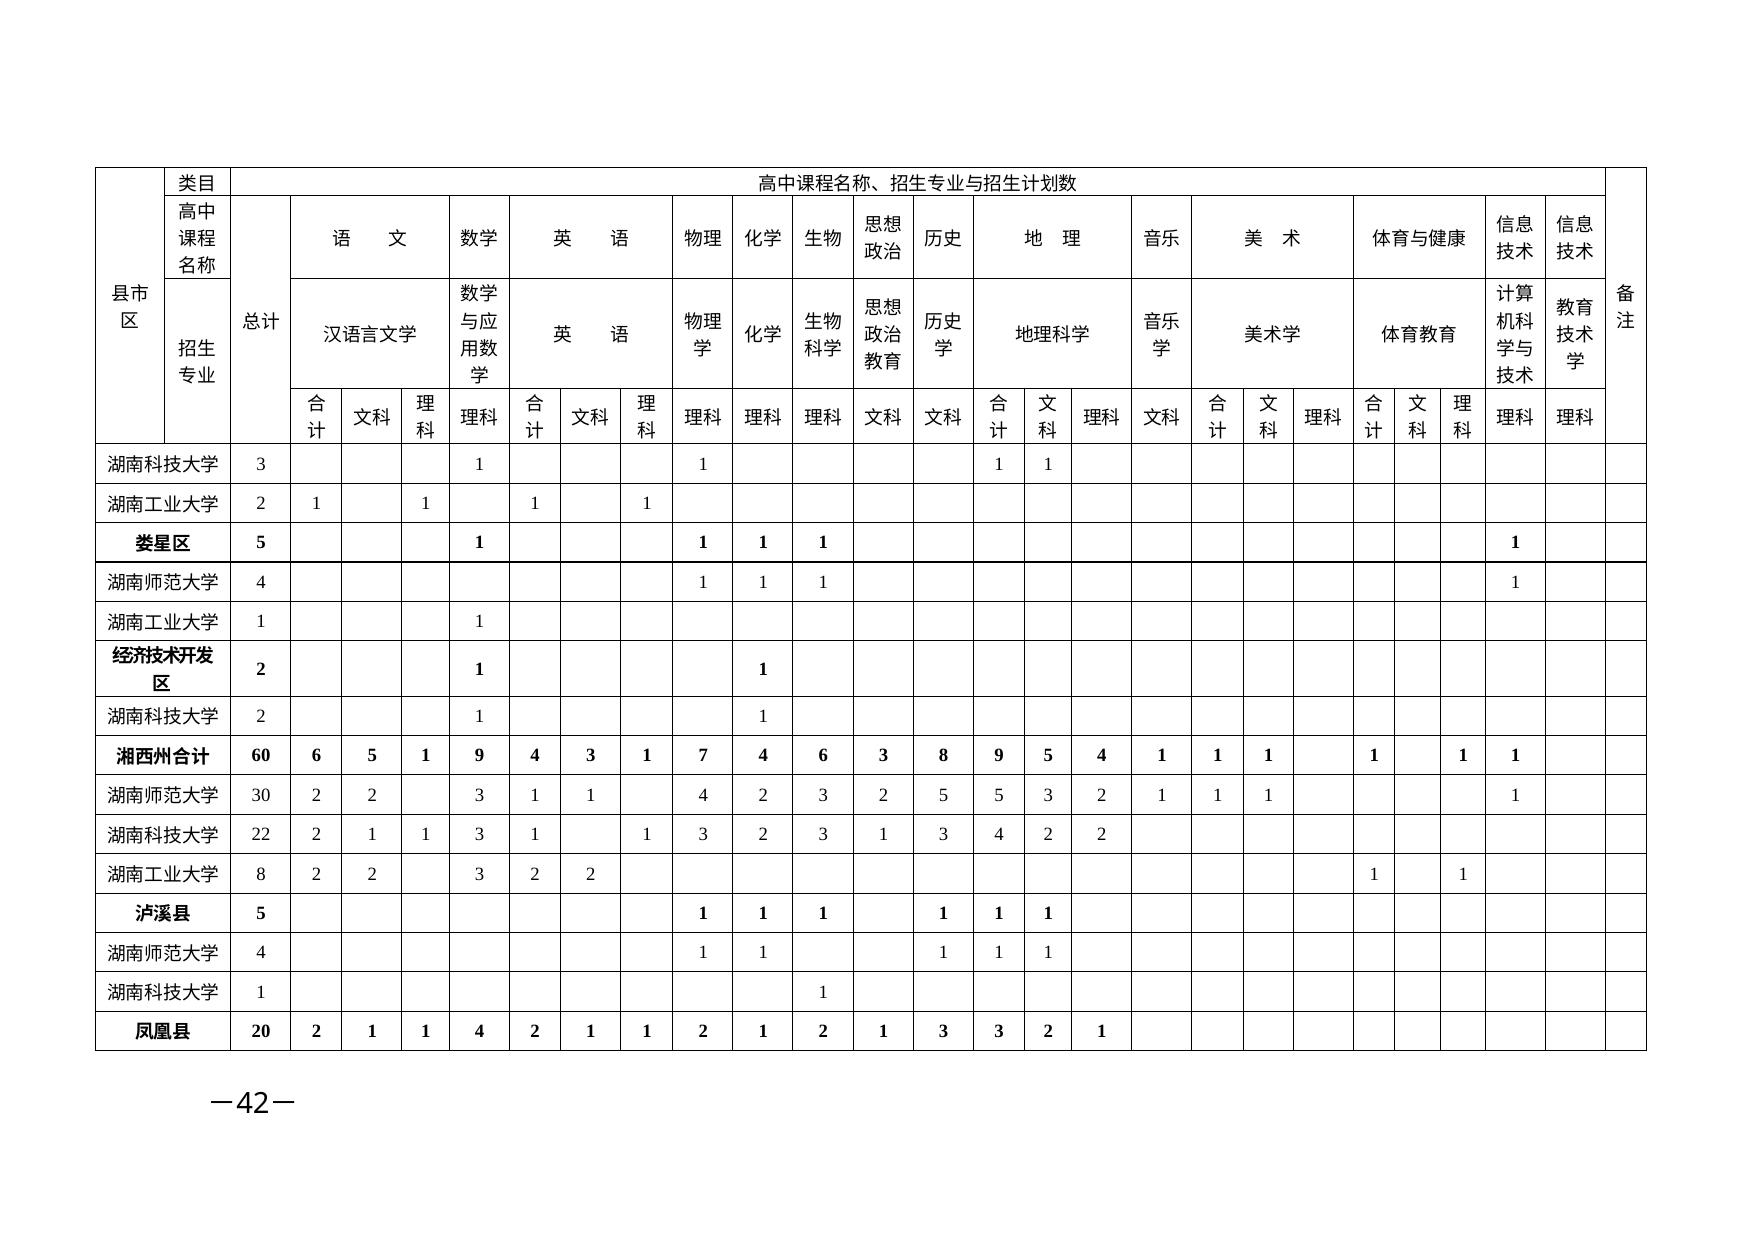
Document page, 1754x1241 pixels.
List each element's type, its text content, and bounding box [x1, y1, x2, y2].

table_cell 理科 [450, 389, 509, 443]
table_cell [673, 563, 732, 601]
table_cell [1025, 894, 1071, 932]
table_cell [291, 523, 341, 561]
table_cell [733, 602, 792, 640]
table_cell 美 术 [1192, 196, 1353, 278]
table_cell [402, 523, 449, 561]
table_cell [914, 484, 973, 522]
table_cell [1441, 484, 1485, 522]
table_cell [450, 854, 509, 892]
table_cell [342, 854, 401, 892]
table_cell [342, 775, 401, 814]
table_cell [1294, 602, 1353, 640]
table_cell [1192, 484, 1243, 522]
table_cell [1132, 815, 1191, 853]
table_cell 历史 [914, 196, 973, 278]
table_cell 文科 [1395, 389, 1440, 443]
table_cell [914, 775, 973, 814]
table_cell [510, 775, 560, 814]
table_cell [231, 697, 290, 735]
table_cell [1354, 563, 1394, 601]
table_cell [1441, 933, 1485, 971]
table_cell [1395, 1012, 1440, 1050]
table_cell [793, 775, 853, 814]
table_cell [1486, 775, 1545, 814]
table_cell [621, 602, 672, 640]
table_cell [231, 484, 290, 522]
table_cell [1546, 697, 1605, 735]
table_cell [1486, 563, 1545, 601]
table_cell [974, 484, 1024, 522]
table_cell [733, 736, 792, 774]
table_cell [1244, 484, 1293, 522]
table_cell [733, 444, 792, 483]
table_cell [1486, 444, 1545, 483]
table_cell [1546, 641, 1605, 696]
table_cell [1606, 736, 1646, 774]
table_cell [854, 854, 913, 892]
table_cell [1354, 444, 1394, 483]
table_cell 理科 [793, 389, 853, 443]
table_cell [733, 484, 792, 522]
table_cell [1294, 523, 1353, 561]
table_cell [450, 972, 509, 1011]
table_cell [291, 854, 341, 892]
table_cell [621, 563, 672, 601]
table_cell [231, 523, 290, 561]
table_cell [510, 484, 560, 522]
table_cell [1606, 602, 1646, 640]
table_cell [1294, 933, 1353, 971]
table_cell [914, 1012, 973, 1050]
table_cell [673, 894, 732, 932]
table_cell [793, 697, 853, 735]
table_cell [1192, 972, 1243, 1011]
table_cell 理科 [1546, 389, 1605, 443]
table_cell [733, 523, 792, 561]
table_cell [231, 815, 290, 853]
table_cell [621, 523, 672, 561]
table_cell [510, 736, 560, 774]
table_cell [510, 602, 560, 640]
table_cell 体育教育 [1354, 279, 1485, 388]
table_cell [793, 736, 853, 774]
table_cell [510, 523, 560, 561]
table_cell 思想政治教育 [854, 279, 913, 388]
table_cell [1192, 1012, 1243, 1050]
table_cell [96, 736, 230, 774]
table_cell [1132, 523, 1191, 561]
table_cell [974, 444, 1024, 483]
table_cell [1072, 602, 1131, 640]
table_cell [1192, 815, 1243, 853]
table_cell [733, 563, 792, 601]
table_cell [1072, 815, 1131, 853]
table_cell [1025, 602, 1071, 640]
table_cell 体育与健康 [1354, 196, 1485, 278]
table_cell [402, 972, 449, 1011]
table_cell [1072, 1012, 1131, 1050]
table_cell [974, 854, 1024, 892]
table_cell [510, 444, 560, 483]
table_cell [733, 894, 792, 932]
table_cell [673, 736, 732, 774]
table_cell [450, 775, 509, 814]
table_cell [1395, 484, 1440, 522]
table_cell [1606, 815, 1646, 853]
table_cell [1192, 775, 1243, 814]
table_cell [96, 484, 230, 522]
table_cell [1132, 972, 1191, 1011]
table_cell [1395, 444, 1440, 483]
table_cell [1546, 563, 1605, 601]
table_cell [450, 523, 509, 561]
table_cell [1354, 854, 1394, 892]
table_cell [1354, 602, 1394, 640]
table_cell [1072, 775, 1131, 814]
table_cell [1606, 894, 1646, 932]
table_header 类目 [165, 168, 230, 195]
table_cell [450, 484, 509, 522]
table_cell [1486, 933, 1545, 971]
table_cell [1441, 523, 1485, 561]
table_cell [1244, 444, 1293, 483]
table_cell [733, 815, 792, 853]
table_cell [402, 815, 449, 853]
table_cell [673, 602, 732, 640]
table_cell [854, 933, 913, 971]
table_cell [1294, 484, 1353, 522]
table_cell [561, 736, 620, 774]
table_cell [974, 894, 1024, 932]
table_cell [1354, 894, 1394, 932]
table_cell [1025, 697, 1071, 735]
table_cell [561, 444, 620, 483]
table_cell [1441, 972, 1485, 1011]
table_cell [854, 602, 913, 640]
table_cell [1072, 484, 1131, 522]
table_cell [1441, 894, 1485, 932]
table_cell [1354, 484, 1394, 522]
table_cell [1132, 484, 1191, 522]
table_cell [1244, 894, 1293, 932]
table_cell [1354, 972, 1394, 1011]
table_cell 计算机科学与技术 [1486, 279, 1545, 388]
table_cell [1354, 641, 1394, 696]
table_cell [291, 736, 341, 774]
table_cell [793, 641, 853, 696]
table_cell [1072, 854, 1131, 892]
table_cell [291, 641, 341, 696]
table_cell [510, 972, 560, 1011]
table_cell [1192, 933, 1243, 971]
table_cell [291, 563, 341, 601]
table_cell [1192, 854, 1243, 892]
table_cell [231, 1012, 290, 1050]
table_cell 理科 [621, 389, 672, 443]
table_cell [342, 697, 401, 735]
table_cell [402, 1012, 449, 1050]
table_cell 地 理 [974, 196, 1131, 278]
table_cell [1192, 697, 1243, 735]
table_cell 文科 [561, 389, 620, 443]
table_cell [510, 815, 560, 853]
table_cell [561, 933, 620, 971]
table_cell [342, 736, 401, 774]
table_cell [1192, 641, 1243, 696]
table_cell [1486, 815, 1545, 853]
table_header 备注 [1606, 168, 1646, 443]
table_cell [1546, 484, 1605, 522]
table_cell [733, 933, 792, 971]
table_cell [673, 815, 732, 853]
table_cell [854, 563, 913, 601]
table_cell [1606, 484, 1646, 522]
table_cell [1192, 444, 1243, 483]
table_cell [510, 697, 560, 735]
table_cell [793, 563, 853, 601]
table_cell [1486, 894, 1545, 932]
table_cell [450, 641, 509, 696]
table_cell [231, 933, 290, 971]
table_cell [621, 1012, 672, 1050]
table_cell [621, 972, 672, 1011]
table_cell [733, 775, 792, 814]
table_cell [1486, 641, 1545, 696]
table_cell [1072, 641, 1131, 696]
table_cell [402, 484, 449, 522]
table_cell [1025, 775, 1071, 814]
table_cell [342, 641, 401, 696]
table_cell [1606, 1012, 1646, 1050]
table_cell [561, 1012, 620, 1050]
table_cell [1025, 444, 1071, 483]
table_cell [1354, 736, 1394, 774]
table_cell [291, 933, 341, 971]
table_cell 教育技术学 [1546, 279, 1605, 388]
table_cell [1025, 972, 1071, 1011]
table_cell 文科 [1244, 389, 1293, 443]
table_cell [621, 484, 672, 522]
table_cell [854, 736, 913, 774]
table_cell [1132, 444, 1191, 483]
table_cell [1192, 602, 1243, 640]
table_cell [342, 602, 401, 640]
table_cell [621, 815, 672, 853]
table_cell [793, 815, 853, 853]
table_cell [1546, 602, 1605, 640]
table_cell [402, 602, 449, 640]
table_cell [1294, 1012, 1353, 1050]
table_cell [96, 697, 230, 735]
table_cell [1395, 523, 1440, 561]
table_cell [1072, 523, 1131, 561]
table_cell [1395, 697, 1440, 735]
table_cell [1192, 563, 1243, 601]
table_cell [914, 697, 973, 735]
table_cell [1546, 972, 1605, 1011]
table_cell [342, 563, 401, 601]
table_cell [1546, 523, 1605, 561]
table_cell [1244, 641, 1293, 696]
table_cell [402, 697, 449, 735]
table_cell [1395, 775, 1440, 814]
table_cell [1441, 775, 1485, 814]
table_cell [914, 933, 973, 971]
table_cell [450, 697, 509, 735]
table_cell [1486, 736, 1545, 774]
table_cell 文科 [1025, 389, 1071, 443]
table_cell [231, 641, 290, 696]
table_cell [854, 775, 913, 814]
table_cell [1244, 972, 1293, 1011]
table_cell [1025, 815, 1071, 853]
table_cell 美术学 [1192, 279, 1353, 388]
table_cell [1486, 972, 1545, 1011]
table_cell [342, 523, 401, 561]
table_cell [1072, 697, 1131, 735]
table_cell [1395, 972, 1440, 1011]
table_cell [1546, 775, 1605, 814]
table_cell 数学与应用数学 [450, 279, 509, 388]
table_cell 理科 [1441, 389, 1485, 443]
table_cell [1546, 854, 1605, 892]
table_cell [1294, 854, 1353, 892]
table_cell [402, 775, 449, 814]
table_cell 英 语 [510, 196, 672, 278]
table_header 县市区 [96, 168, 164, 443]
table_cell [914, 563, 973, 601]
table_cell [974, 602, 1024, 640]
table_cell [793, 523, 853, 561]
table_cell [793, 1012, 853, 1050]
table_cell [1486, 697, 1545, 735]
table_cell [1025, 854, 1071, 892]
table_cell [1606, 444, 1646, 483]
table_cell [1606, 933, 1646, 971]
table_cell 合计 [1354, 389, 1394, 443]
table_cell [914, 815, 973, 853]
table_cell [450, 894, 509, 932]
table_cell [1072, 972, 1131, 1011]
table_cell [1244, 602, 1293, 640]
table_cell 文科 [1132, 389, 1191, 443]
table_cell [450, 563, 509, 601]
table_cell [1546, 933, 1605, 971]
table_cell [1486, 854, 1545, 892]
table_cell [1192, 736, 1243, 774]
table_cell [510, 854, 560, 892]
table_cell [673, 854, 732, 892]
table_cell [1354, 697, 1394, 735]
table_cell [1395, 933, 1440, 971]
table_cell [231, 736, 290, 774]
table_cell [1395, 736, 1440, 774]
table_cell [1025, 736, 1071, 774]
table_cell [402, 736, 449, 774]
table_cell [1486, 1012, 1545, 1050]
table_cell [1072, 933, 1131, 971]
table_cell 地理科学 [974, 279, 1131, 388]
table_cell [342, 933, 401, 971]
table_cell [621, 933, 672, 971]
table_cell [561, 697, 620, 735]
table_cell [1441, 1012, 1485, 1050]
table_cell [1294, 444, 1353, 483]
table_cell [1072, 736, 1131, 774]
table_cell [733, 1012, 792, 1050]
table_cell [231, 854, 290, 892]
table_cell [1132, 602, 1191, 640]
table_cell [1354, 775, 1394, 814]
table_cell 合计 [1192, 389, 1243, 443]
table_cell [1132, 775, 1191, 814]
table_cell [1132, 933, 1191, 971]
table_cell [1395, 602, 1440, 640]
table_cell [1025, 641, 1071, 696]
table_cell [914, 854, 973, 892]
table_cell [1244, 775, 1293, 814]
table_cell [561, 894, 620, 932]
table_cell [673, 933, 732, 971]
table_cell 理科 [402, 389, 449, 443]
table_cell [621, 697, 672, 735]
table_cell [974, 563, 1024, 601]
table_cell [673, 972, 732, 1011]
table_cell 生物科学 [793, 279, 853, 388]
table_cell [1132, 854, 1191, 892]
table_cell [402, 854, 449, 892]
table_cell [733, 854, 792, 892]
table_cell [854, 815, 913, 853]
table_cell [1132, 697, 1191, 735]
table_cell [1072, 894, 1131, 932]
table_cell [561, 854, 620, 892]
table_cell 总计 [231, 196, 290, 443]
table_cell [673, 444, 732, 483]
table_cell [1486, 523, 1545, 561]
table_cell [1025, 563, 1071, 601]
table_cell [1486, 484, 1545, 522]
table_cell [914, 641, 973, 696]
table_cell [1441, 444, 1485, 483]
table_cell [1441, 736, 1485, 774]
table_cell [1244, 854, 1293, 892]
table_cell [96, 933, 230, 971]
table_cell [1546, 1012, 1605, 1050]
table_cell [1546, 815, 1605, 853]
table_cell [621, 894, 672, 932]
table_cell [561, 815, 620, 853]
table_cell 理科 [1294, 389, 1353, 443]
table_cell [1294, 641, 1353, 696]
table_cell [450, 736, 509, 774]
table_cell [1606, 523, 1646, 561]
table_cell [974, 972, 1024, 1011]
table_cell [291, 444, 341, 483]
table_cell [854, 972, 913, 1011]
table_cell 理科 [733, 389, 792, 443]
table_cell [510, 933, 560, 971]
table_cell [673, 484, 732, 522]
table_cell 思想政治 [854, 196, 913, 278]
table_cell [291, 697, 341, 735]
table_cell 理科 [673, 389, 732, 443]
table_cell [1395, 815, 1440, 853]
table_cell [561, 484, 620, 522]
table_cell 合计 [510, 389, 560, 443]
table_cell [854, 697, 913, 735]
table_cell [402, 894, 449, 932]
table_cell 生物 [793, 196, 853, 278]
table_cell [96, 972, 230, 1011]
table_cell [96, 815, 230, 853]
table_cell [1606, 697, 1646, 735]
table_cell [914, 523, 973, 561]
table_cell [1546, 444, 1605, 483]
table_cell 理科 [1072, 389, 1131, 443]
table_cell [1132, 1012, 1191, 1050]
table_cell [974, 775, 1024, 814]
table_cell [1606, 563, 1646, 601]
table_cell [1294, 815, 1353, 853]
table_cell 文科 [342, 389, 401, 443]
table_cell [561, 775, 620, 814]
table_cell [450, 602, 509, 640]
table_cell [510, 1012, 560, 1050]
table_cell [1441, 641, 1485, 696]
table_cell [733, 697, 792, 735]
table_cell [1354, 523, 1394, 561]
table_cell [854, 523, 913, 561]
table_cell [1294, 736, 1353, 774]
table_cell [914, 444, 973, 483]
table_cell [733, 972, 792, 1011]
table_cell 语 文 [291, 196, 449, 278]
table_cell 汉语言文学 [291, 279, 449, 388]
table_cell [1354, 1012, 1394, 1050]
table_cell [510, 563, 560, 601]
table_cell 历史学 [914, 279, 973, 388]
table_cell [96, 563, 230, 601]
table_header 高中课程名称、招生专业与招生计划数 [231, 168, 1605, 195]
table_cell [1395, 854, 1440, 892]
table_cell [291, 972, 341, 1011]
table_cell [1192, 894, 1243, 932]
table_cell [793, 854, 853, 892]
table_cell 高中课程名称 [165, 196, 230, 278]
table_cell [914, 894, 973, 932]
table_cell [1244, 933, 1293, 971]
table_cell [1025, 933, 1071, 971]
table_cell 音乐 [1132, 196, 1191, 278]
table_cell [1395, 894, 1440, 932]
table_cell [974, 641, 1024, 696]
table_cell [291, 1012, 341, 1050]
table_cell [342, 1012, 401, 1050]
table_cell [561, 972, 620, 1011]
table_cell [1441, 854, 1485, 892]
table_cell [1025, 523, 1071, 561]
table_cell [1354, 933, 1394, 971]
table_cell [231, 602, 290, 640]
table_cell 信息技术 [1546, 196, 1605, 278]
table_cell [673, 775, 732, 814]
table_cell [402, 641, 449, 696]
table_cell 英 语 [510, 279, 672, 388]
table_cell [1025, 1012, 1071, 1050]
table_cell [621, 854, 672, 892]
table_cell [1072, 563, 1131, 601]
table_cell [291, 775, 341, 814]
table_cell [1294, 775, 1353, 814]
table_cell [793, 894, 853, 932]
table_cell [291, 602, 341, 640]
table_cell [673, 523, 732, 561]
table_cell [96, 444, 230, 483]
table_cell 招生专业 [165, 279, 230, 443]
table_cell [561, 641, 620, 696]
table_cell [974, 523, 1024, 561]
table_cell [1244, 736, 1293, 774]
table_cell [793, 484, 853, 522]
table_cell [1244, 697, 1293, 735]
table_cell 音乐学 [1132, 279, 1191, 388]
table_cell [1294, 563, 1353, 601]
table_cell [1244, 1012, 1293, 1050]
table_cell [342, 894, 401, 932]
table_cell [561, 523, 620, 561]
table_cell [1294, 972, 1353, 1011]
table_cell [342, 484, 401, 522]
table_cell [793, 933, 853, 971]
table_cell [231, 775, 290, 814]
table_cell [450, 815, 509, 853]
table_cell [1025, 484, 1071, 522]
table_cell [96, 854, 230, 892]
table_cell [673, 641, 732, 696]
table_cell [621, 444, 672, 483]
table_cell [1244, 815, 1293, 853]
table_cell 信息技术 [1486, 196, 1545, 278]
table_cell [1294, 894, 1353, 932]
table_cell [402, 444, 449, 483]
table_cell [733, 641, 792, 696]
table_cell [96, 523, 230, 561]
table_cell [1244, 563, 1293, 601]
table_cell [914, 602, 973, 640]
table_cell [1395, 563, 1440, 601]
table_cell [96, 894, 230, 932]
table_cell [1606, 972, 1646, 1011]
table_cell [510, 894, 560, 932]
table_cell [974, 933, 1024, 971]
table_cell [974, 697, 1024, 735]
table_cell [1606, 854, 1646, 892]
table_cell 合计 [974, 389, 1024, 443]
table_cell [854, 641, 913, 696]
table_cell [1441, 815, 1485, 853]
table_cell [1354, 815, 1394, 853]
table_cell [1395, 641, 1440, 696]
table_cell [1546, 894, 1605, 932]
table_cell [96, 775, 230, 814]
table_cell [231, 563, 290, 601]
table_cell 化学 [733, 196, 792, 278]
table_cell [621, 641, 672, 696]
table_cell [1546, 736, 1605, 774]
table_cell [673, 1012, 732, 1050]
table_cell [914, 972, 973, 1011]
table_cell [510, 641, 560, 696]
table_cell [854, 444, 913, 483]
table_cell 合计 [291, 389, 341, 443]
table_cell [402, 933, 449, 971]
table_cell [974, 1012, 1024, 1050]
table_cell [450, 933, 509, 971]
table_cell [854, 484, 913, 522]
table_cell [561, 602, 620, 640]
table_cell 文科 [914, 389, 973, 443]
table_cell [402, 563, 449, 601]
table_cell 化学 [733, 279, 792, 388]
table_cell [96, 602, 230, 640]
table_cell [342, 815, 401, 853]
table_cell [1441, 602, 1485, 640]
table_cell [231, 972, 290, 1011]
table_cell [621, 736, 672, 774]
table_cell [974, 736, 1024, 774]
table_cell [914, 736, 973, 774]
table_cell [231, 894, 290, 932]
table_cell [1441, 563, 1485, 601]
table_cell 物理 [673, 196, 732, 278]
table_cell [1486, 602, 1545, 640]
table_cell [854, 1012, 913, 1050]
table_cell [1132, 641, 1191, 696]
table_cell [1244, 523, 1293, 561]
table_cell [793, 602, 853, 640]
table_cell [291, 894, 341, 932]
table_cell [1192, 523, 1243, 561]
table_cell 物理学 [673, 279, 732, 388]
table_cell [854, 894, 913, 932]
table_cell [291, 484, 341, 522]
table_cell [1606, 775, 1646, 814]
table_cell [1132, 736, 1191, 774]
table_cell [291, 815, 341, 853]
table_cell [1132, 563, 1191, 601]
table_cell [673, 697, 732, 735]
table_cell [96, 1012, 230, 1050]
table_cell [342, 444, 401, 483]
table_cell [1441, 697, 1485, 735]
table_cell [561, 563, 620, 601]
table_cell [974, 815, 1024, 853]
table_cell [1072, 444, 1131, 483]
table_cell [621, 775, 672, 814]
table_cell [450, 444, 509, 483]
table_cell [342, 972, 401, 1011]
table_cell 理科 [1486, 389, 1545, 443]
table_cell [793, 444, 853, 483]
table_cell 数学 [450, 196, 509, 278]
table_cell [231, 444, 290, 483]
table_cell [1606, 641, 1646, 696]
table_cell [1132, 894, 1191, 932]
table_cell 文科 [854, 389, 913, 443]
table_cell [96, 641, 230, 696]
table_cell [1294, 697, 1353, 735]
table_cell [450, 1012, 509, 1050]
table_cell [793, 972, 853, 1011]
